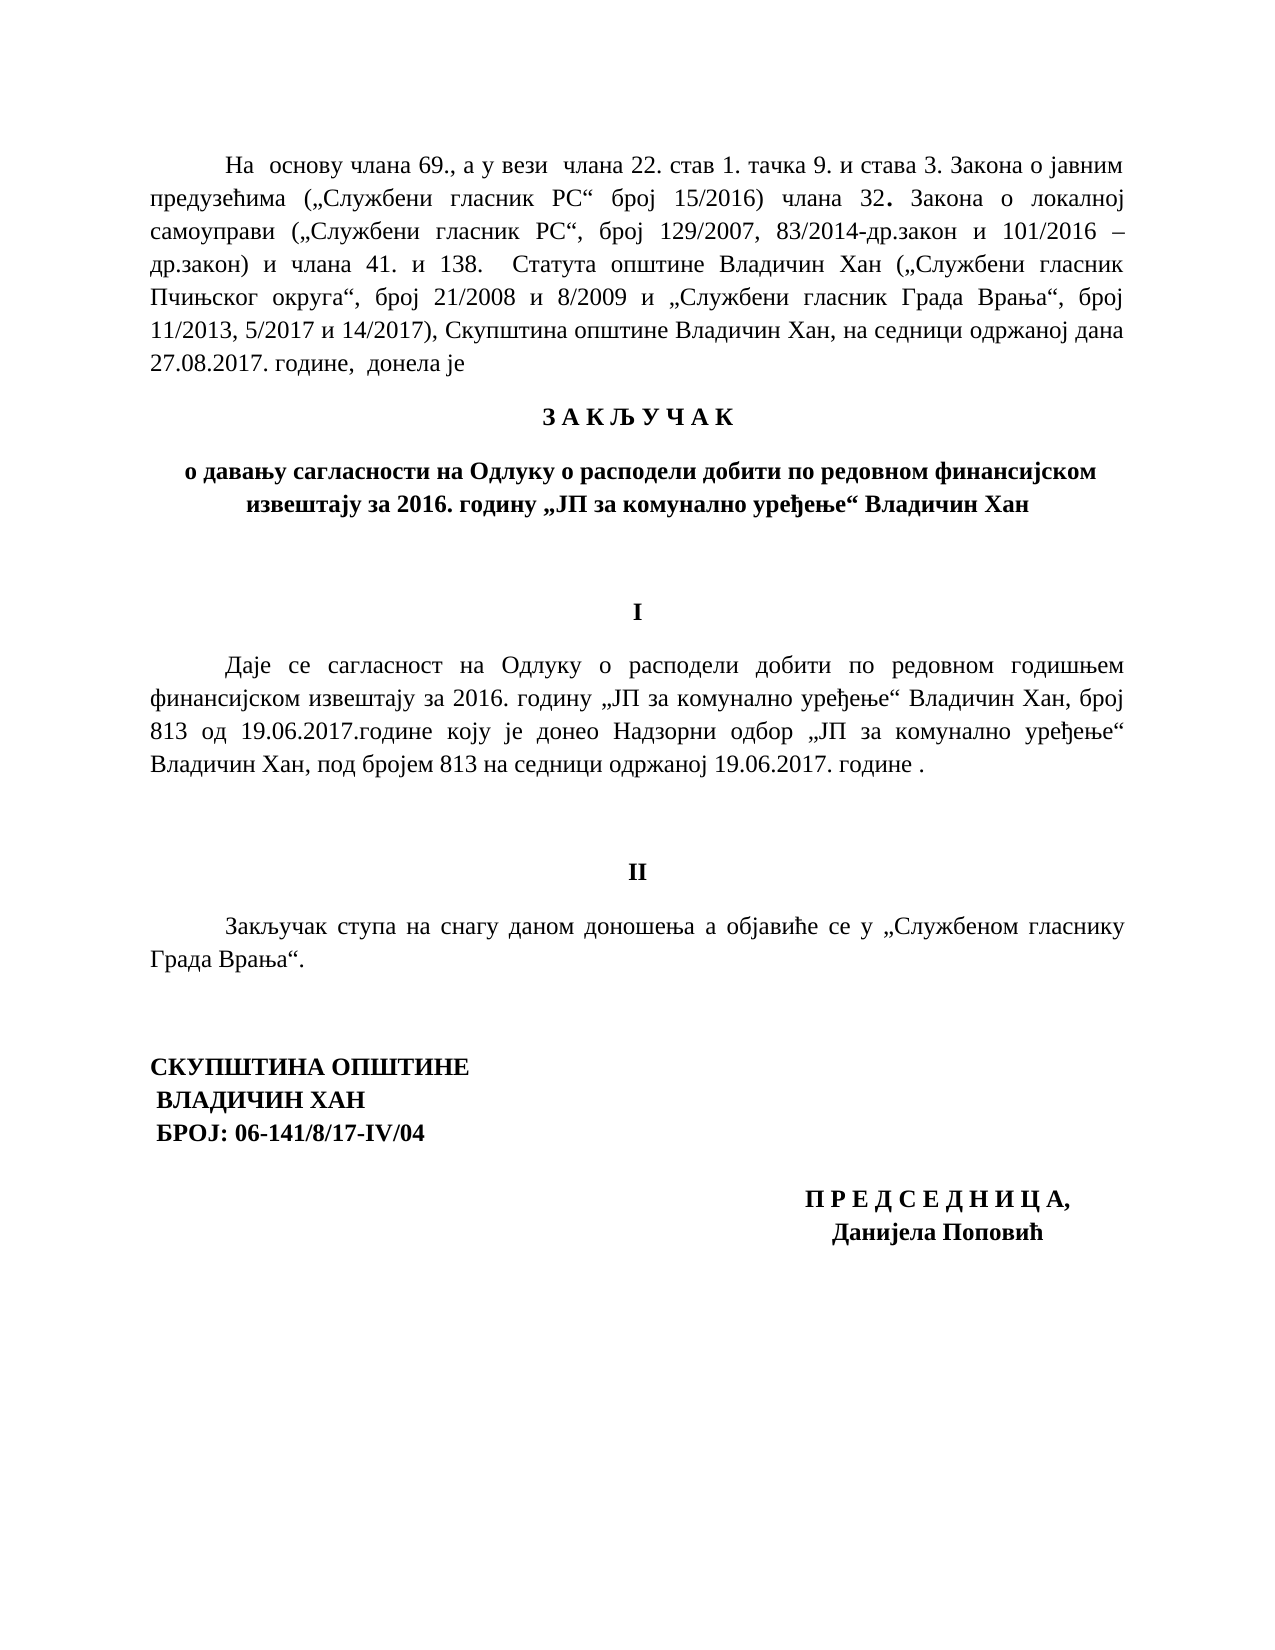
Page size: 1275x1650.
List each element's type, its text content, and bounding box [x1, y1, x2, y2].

text З А К Љ У Ч А К [150, 402, 1125, 431]
text П Р Е Д С Е Д Н И Ц А, [750, 1184, 1125, 1213]
text Закључак ступа на снагу даном доношења а објавиће се у „Службеном гласнику Града Врања“. [150, 911, 1125, 973]
text Даје се сагласност на Одлуку о расподели добити по редовном годишњем финансијском извештају за 2016. годину „ЈП за комунално уређење“ Владичин Хан, број 813 од 19.06.2017.године коју је донео Надзорни одбор „ЈП за комунално уређење“ Владичин Хан, под бројем 813 на седници одржаној 19.06.2017. године . [150, 650, 1125, 778]
text Данијела Поповић [750, 1217, 1125, 1246]
text ВЛАДИЧИН ХАН [150, 1085, 1125, 1113]
text На основу члана 69., а у вези члана 22. став 1. тачка 9. и става 3. Закона о јавним предузећима („Службени гласник РС“ број 15/2016) члана 32. Закона о локалној самоуправи („Службени гласник РС“, број 129/2007, 83/2014-др.закон и 101/2016 – др.закон) и члана 41. и 138. Статута општине Владичин Хан („Службени гласник Пчињског округа“, број 21/2008 и 8/2009 и „Службени гласник Града Врања“, број 11/2013, 5/2017 и 14/2017), Скупштина општине Владичин Хан, на седници одржаној дана 27.08.2017. године, донелa је [150, 150, 1125, 377]
text о давању сагласности на Одлуку о расподели добити по редовном финансијском извештају за 2016. годину „ЈП за комунално уређење“ Владичин Хан [150, 456, 1125, 518]
text I [150, 597, 1125, 625]
text СКУПШТИНА ОПШТИНЕ [150, 1052, 1125, 1081]
text II [150, 857, 1125, 886]
text БРОЈ: 06-141/8/17-IV/04 [150, 1118, 1125, 1147]
